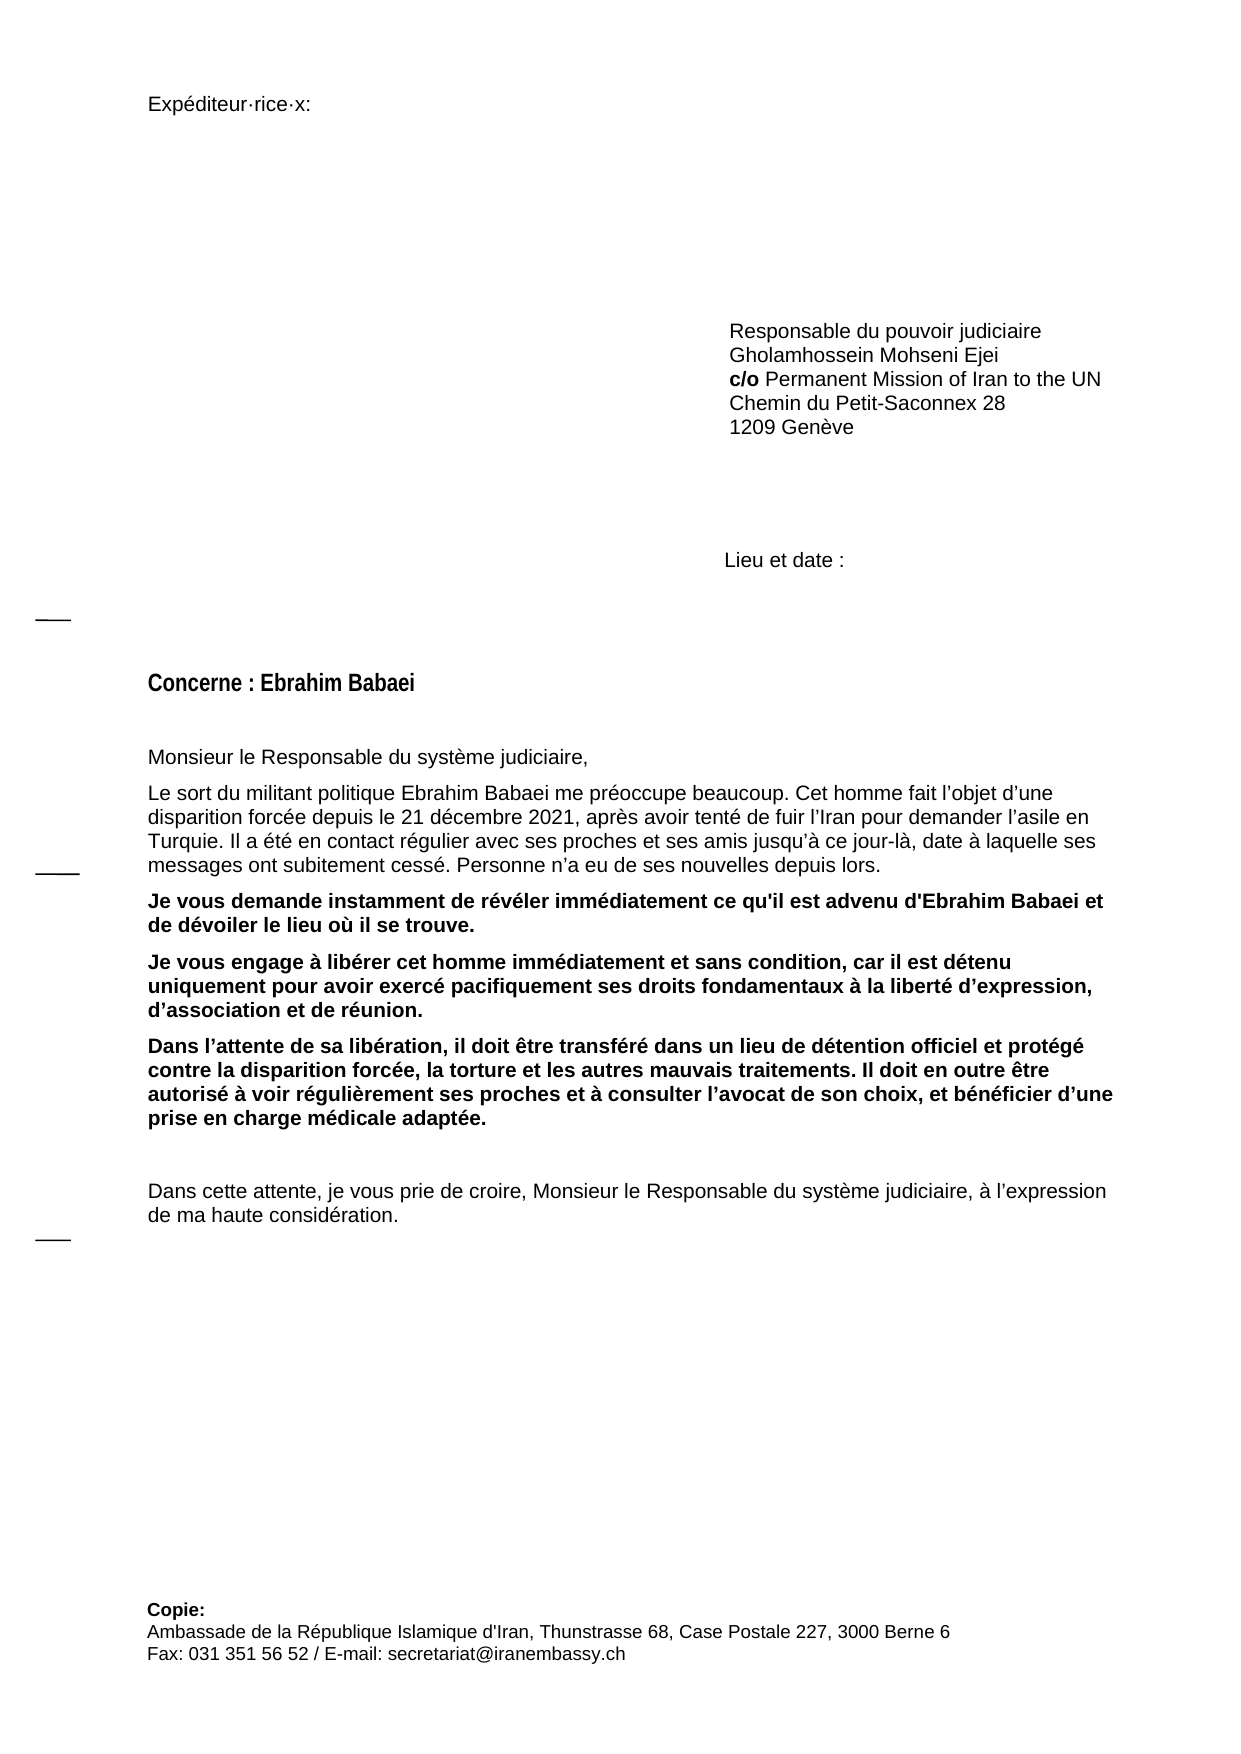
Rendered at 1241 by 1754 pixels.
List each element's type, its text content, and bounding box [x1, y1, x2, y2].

text Lieu et date : [148, 548, 1122, 572]
text Dans l’attente de sa libération, il doit être transféré dans un lieu de détention officiel et protégé contre la disparition forcée, la torture et les autres mauvais traitements. Il doit en outre être autorisé à voir régulièrement ses proches et à consulter l’avocat de son choix, et bénéficier d’une prise en charge médicale adaptée. [148, 1034, 1122, 1130]
text Je vous engage à libérer cet homme immédiatement et sans condition, car il est détenu uniquement pour avoir exercé pacifiquement ses droits fondamentaux à la liberté d’expression, d’association et de réunion. [148, 950, 1122, 1022]
text Dans cette attente, je vous prie de croire, Monsieur le Responsable du système judiciaire, à l’expression de ma haute considération. [148, 1179, 1122, 1227]
text Monsieur le Responsable du système judiciaire, [148, 744, 1122, 768]
text Le sort du militant politique Ebrahim Babaei me préoccupe beaucoup. Cet homme fait l’objet d’une disparition forcée depuis le 21 décembre 2021, après avoir tenté de fuir l’Iran pour demander l’asile en Turquie. Il a été en contact régulier avec ses proches et ses amis jusqu’à ce jour-là, date à laquelle ses messages ont subitement cessé. Personne n’a eu de ses nouvelles depuis lors. [148, 781, 1122, 877]
text Concerne : Ebrahim Babaei [148, 668, 1122, 697]
text Je vous demande instamment de révéler immédiatement ce qu'il est advenu d'Ebrahim Babaei et de dévoiler le lieu où il se trouve. [148, 889, 1122, 937]
